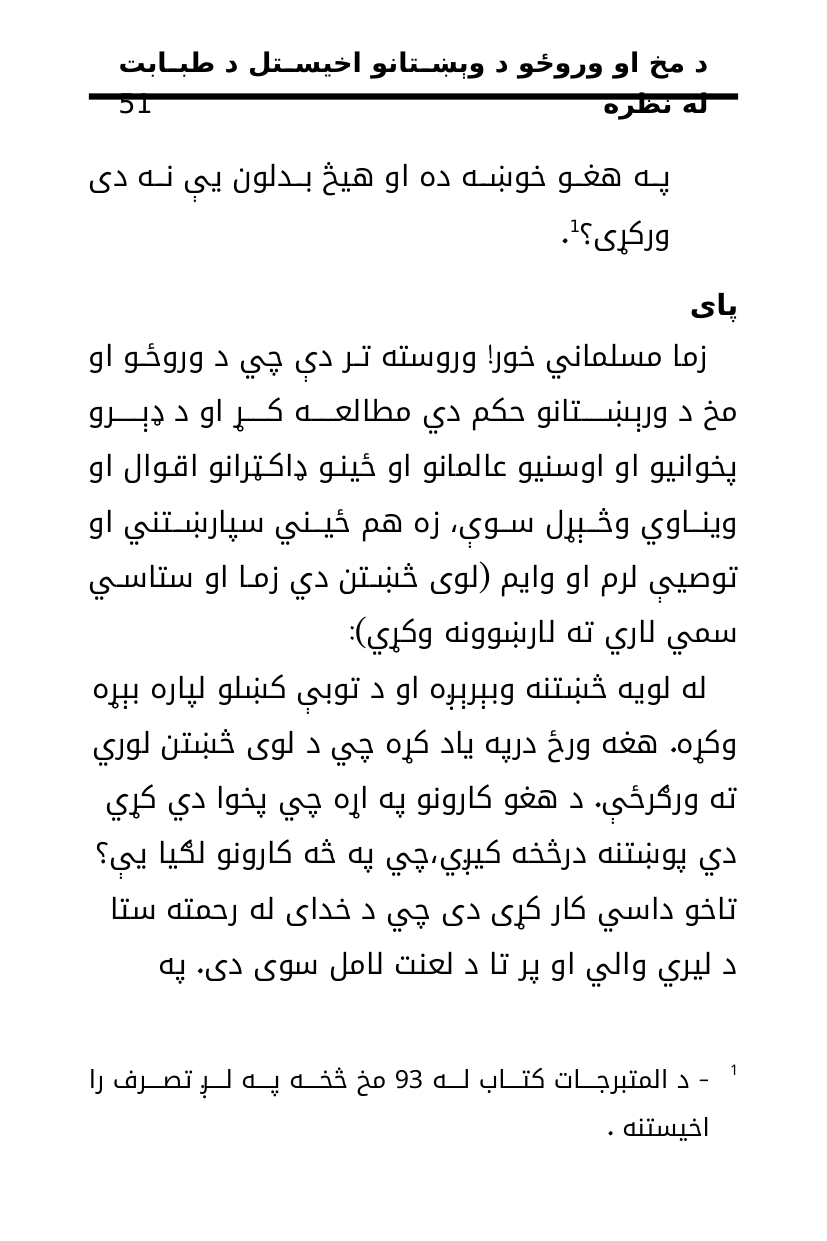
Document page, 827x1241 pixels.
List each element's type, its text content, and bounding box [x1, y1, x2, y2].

text پاى [89, 288, 738, 322]
text زما مسلماني خور! وروسته تر دې چي د وروځو او مخ د ورېښتانو حکم دي مطالعه کړ او د ډېرو پخوانيو او اوسنيو عالمانو او ځينو ډاکټرانو اقوال او ويناوي وڅېړل سوې، زه هم ځيني سپارښتني او توصيې لرم او وايم (لوى څښتن دي زما او ستاسي سمي لاري ته لارښوونه وکړي): [89, 329, 738, 661]
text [89, 661, 738, 992]
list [89, 149, 708, 263]
